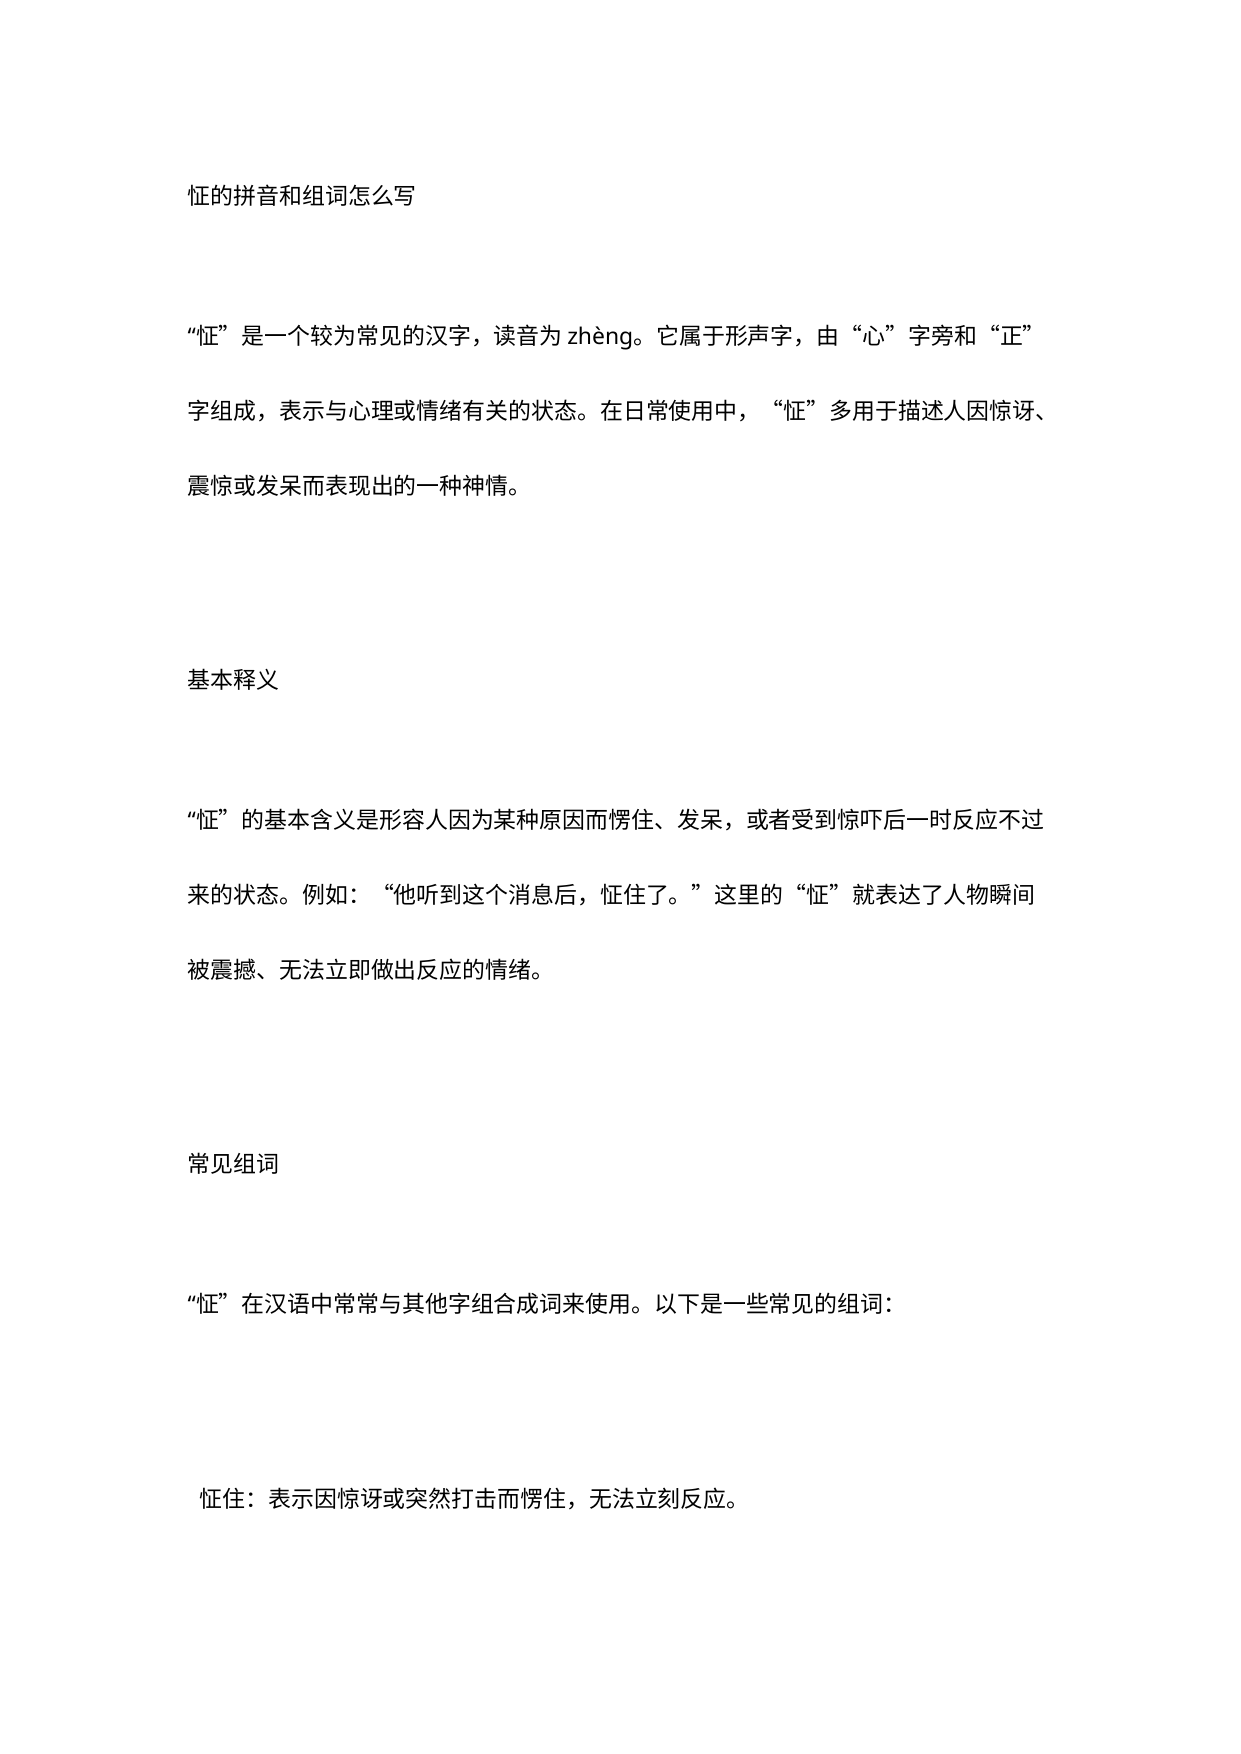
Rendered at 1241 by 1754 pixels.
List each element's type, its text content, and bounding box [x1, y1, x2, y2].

text “怔”是一个较为常见的汉字，读音为zhèng。它属于形声字，由“心”字旁和“正”字组成，表示与心理或情绪有关的状态。在日常使用中，“怔”多用于描述人因惊讶、震惊或发呆而表现出的一种神情。 [187, 302, 1053, 517]
text 基本释义 [187, 646, 1053, 711]
text 常见组词 [187, 1130, 1053, 1195]
text “怔”的基本含义是形容人因为某种原因而愣住、发呆，或者受到惊吓后一时反应不过来的状态。例如：“他听到这个消息后，怔住了。”这里的“怔”就表达了人物瞬间被震撼、无法立即做出反应的情绪。 [187, 786, 1053, 1001]
text 怔住：表示因惊讶或突然打击而愣住，无法立刻反应。 [187, 1465, 1053, 1530]
text “怔”在汉语中常常与其他字组合成词来使用。以下是一些常见的组词： [187, 1271, 1053, 1336]
text 怔的拼音和组词怎么写 [187, 162, 1053, 227]
